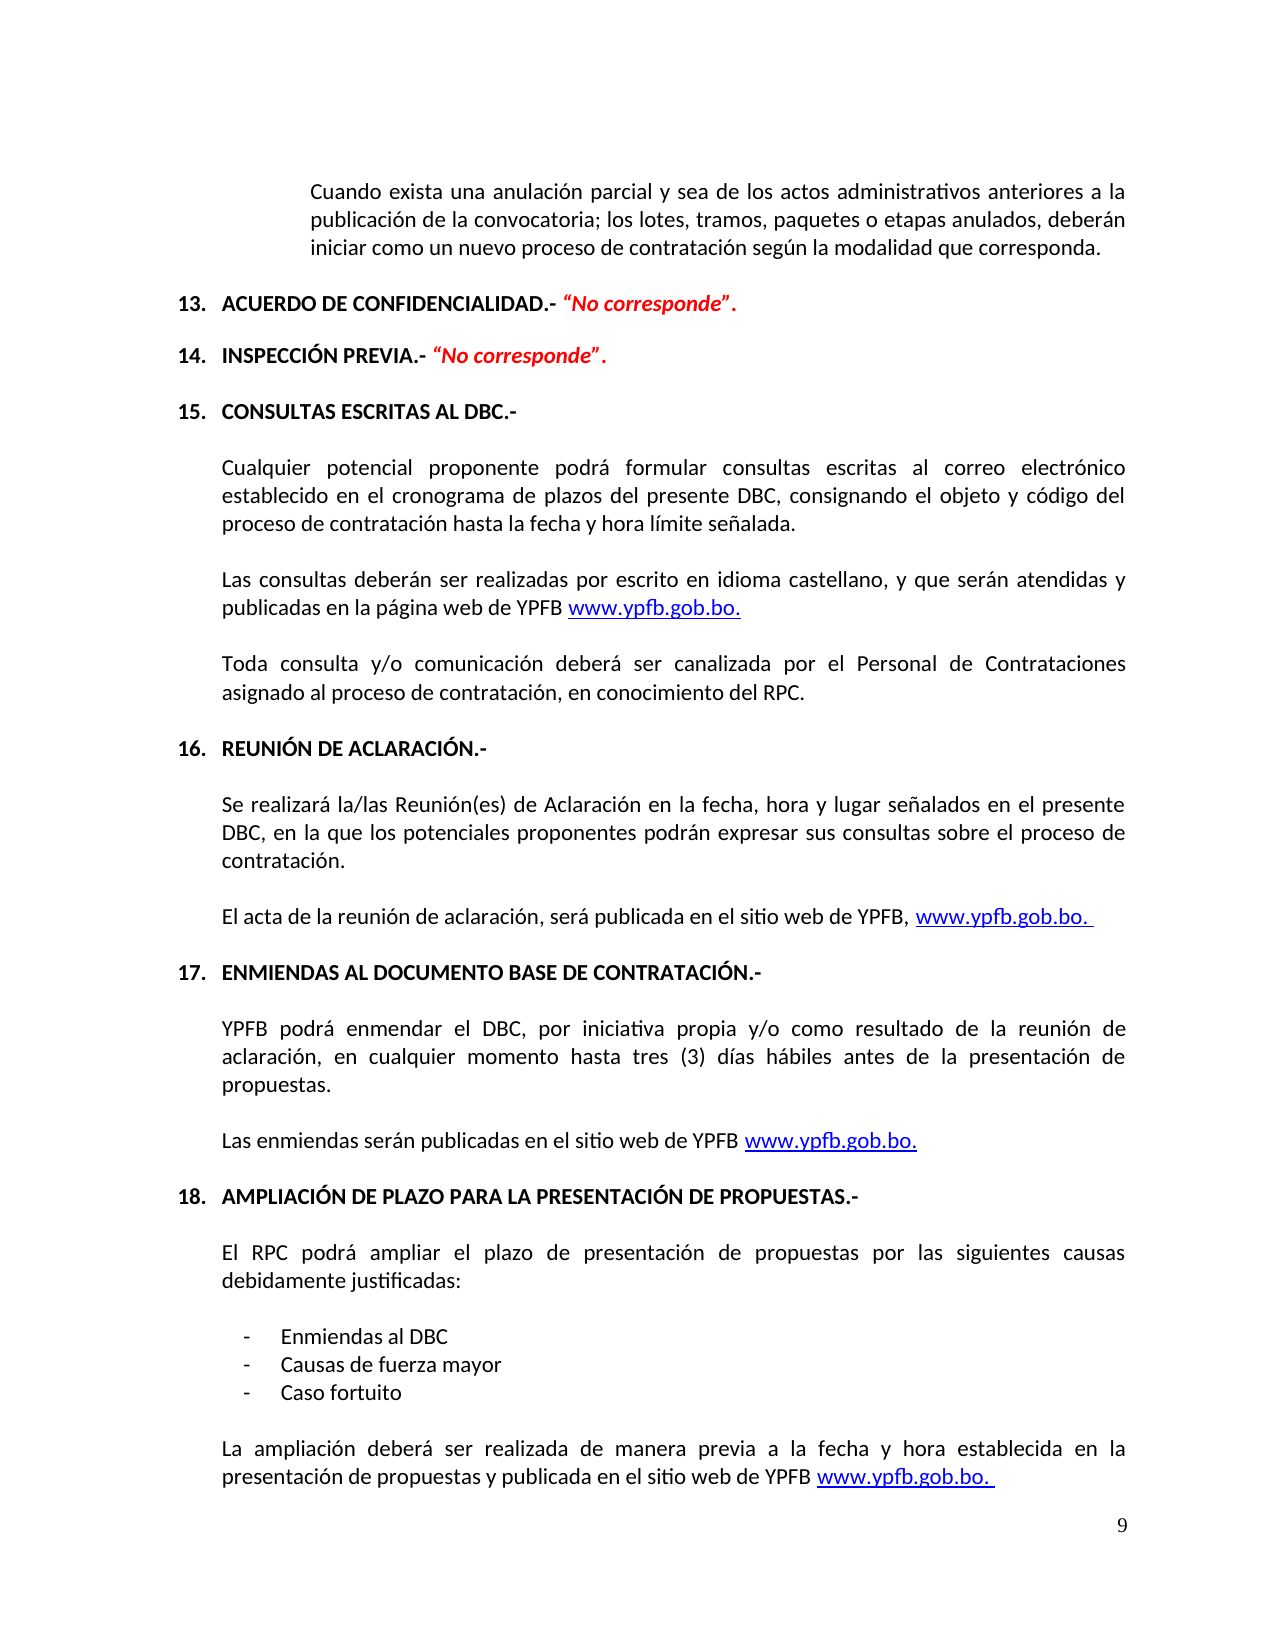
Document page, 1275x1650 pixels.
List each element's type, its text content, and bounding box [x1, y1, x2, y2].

text Se realizará la/las Reunión(es) de Aclaración en la fecha, hora y lugar señalados en el presente DBC, en la que los potenciales proponentes podrán expresar sus consultas sobre el proceso de contratación. [222, 790, 1127, 874]
list AMPLIACIÓN DE PLAZO PARA LA PRESENTACIÓN DE PROPUESTAS.- [177, 1182, 1127, 1210]
text Cualquier potencial proponente podrá formular consultas escritas al correo electrónico establecido en el cronograma de plazos del presente DBC, consignando el objeto y código del proceso de contratación hasta la fecha y hora límite señalada. [222, 453, 1127, 537]
list Las enmiendas serán publicadas en el sitio web de YPFB www.ypfb.gob.bo. [222, 1126, 1127, 1154]
list Causas de fuerza mayor [243, 1350, 1127, 1378]
text La ampliación deberá ser realizada de manera previa a la fecha y hora establecida en la presentación de propuestas y publicada en el sitio web de YPFB www.ypfb.gob.bo. [222, 1434, 1127, 1490]
text Las consultas deberán ser realizadas por escrito en idioma castellano, y que serán atendidas y publicadas en la página web de YPFB www.ypfb.gob.bo. [222, 566, 1127, 622]
list CONSULTAS ESCRITAS AL DBC.- [177, 397, 1127, 425]
list ENMIENDAS AL DOCUMENTO BASE DE CONTRATACIÓN.- [177, 958, 1127, 986]
list ACUERDO DE CONFIDENCIALIDAD.- “No corresponde”. [177, 289, 1127, 317]
text YPFB podrá enmendar el DBC, por iniciativa propia y/o como resultado de la reunión de aclaración, en cualquier momento hasta tres (3) días hábiles antes de la presentación de propuestas. [222, 1014, 1127, 1098]
list Caso fortuito [243, 1378, 1127, 1406]
list REUNIÓN DE ACLARACIÓN.- [177, 734, 1127, 762]
text El RPC podrá ampliar el plazo de presentación de propuestas por las siguientes causas debidamente justificadas: [222, 1238, 1127, 1294]
list Enmiendas al DBC [243, 1322, 1127, 1350]
list INSPECCIÓN PREVIA.- “No corresponde”. [177, 341, 1127, 369]
text El acta de la reunión de aclaración, será publicada en el sitio web de YPFB, www.ypfb.gob.bo. [222, 902, 1127, 930]
text Cuando exista una anulación parcial y sea de los actos administrativos anteriores a la publicación de la convocatoria; los lotes, tramos, paquetes o etapas anulados, deberán iniciar como un nuevo proceso de contratación según la modalidad que corresponda. [310, 177, 1127, 261]
text Toda consulta y/o comunicación deberá ser canalizada por el Personal de Contrataciones asignado al proceso de contratación, en conocimiento del RPC. [222, 649, 1127, 706]
